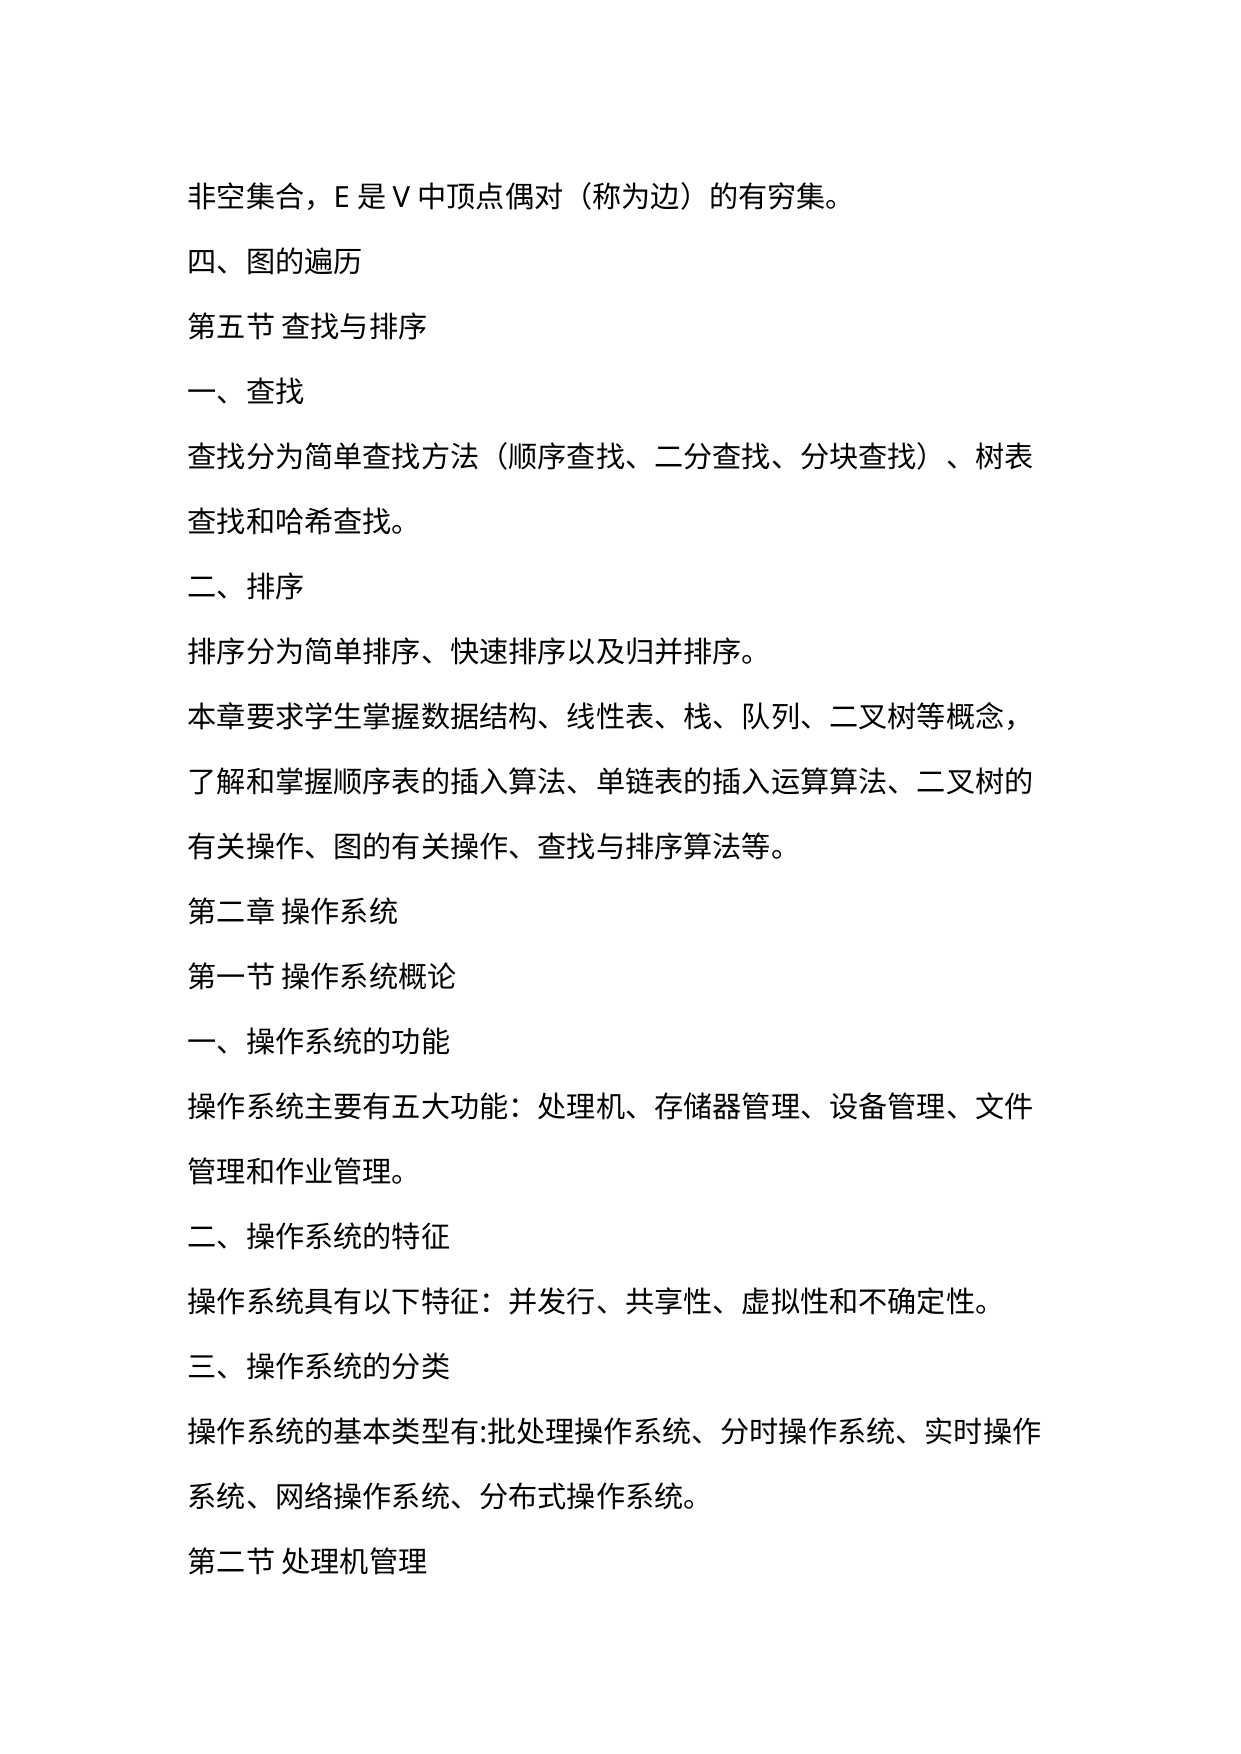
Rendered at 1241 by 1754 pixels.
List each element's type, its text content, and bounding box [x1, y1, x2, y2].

text 第二节 处理机管理 [187, 1527, 1053, 1592]
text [187, 162, 1053, 227]
text 第一节 操作系统概论 [187, 942, 1053, 1007]
text 二、排序 [187, 552, 1053, 617]
text 操作系统主要有五大功能：处理机、存储器管理、设备管理、文件管理和作业管理。 [187, 1072, 1053, 1202]
text 一、查找 [187, 357, 1053, 422]
text 二、操作系统的特征 [187, 1202, 1053, 1267]
text 操作系统具有以下特征：并发行、共享性、虚拟性和不确定性。 [187, 1267, 1053, 1332]
text 排序分为简单排序、快速排序以及归并排序。 [187, 617, 1053, 682]
text 查找分为简单查找方法（顺序查找、二分查找、分块查找）、树表查找和哈希查找。 [187, 422, 1053, 552]
text 三、操作系统的分类 [187, 1332, 1053, 1397]
text 本章要求学生掌握数据结构、线性表、栈、队列、二叉树等概念，了解和掌握顺序表的插入算法、单链表的插入运算算法、二叉树的有关操作、图的有关操作、查找与排序算法等。 [187, 682, 1053, 877]
text 一、操作系统的功能 [187, 1007, 1053, 1072]
text 四、图的遍历 [187, 227, 1053, 292]
text 第五节 查找与排序 [187, 292, 1053, 357]
text 第二章 操作系统 [187, 877, 1053, 942]
text 操作系统的基本类型有:批处理操作系统、分时操作系统、实时操作系统、网络操作系统、分布式操作系统。 [187, 1397, 1053, 1527]
